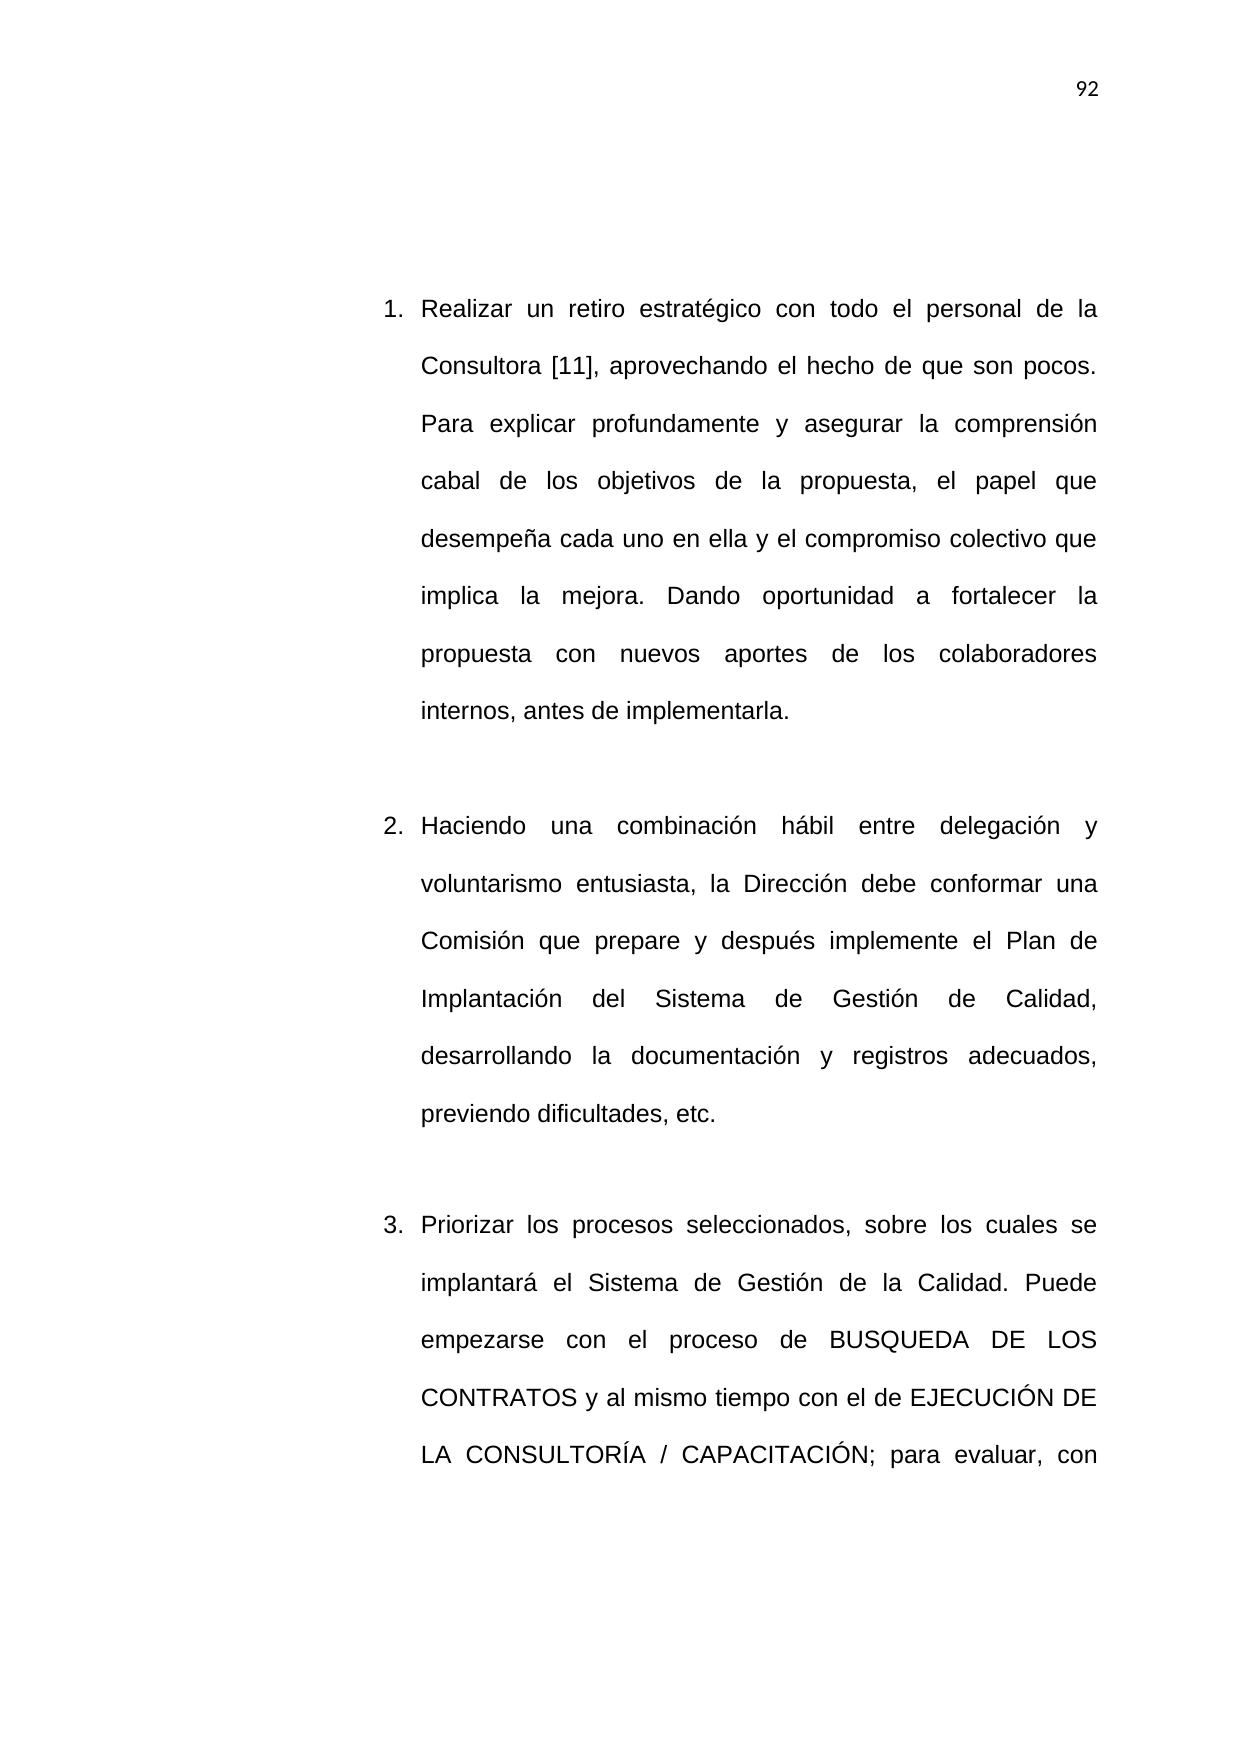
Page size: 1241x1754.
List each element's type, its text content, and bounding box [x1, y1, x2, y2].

list Haciendo una combinación hábil entre delegación y voluntarismo entusiasta, la Dirección debe conformar una Comisión que prepare y después implemente el Plan de Implantación del Sistema de Gestión de Calidad, desarrollando la documentación y registros adecuados, previendo dificultades, etc. [383, 811, 1098, 1127]
list Realizar un retiro estratégico con todo el personal de la Consultora [11], aprovechando el hecho de que son pocos. Para explicar profundamente y asegurar la comprensión cabal de los objetivos de la propuesta, el papel que desempeña cada uno en ella y el compromiso colectivo que implica la mejora. Dando oportunidad a fortalecer la propuesta con nuevos aportes de los colaboradores internos, antes de implementarla. [383, 294, 1098, 725]
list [383, 1210, 1098, 1469]
